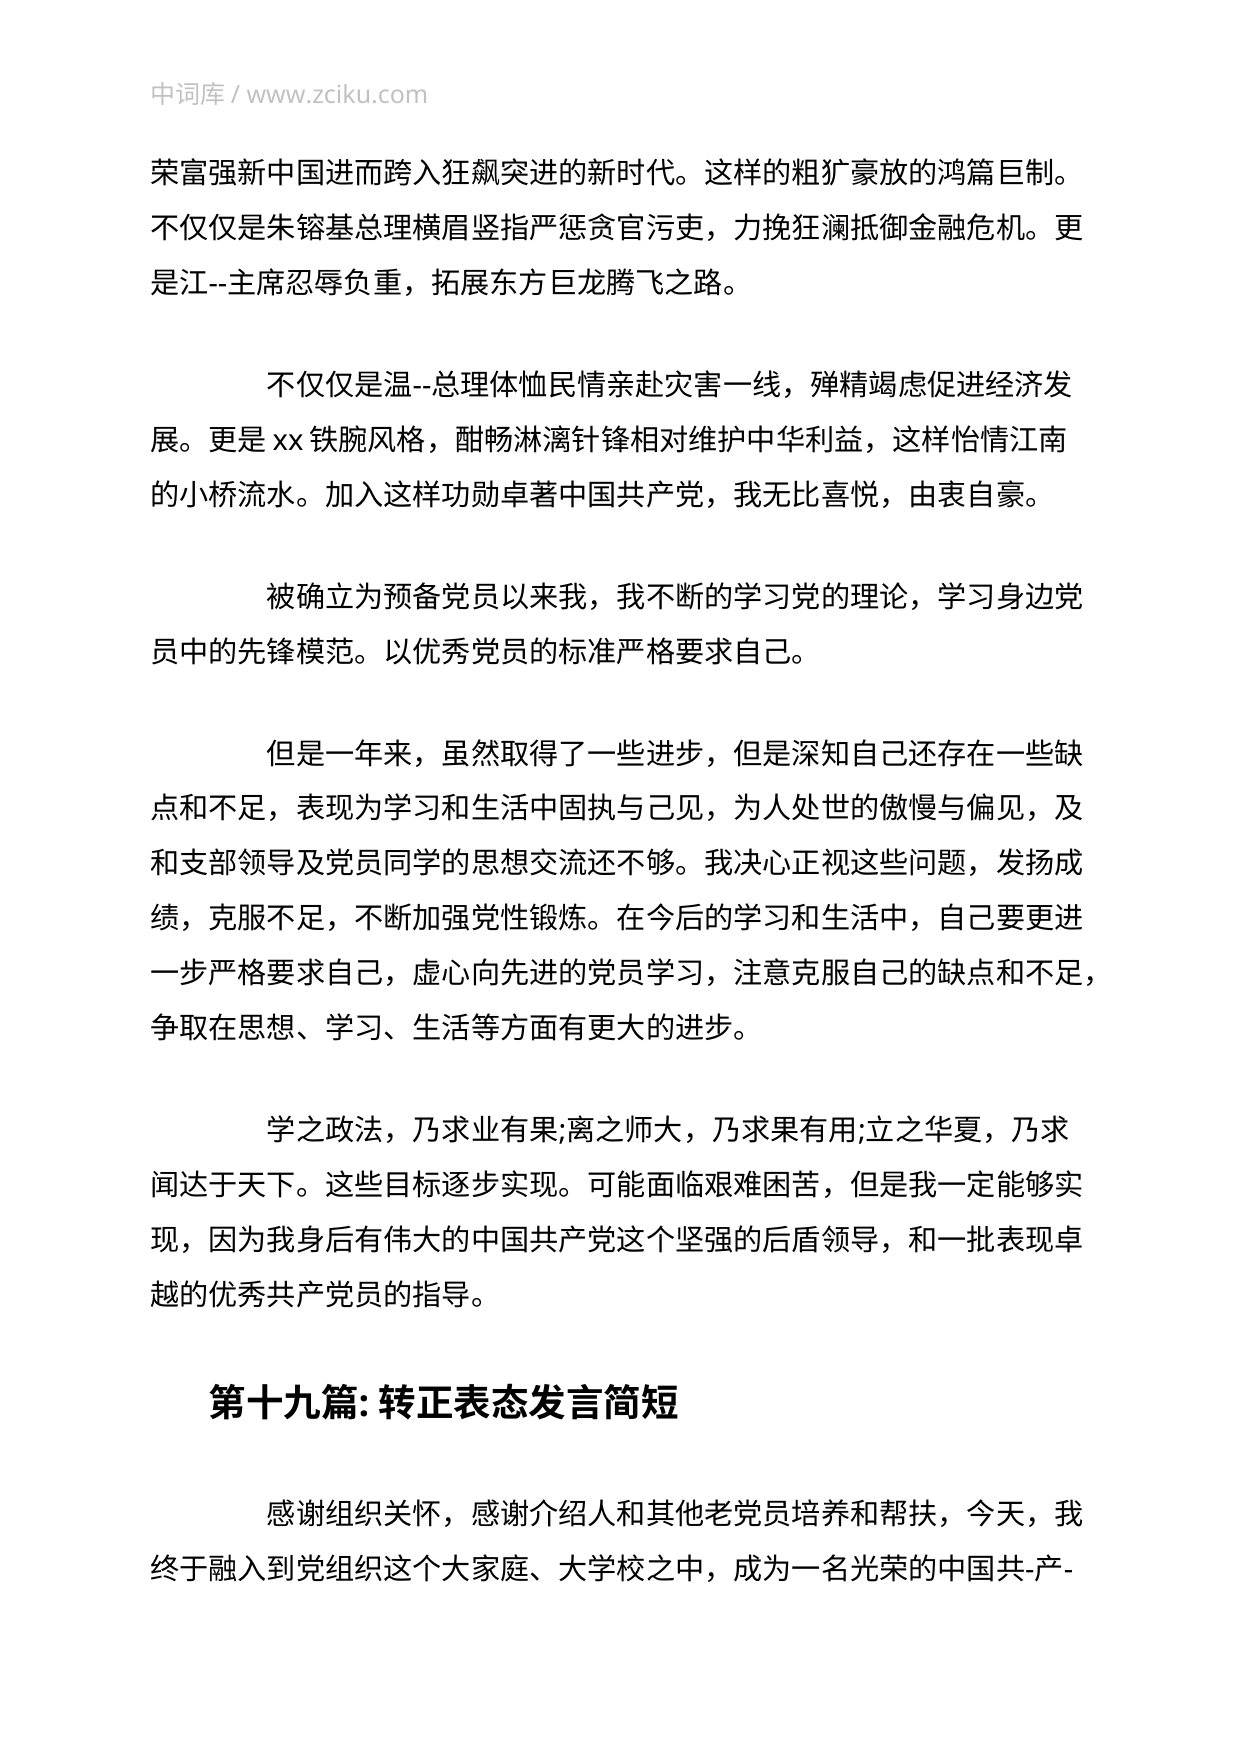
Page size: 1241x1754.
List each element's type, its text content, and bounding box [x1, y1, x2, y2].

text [150, 150, 1090, 302]
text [150, 1491, 1090, 1588]
text 不仅仅是温--总理体恤民情亲赴灾害一线，殚精竭虑促进经济发展。更是xx铁腕风格，酣畅淋漓针锋相对维护中华利益，这样怡情江南的小桥流水。加入这样功勋卓著中国共产党，我无比喜悦，由衷自豪。 [150, 362, 1090, 514]
text 学之政法，乃求业有果;离之师大，乃求果有用;立之华夏，乃求闻达于天下。这些目标逐步实现。可能面临艰难困苦，但是我一定能够实现，因为我身后有伟大的中国共产党这个坚强的后盾领导，和一批表现卓越的优秀共产党员的指导。 [150, 1106, 1090, 1313]
text 第十九篇: 转正表态发言简短 [150, 1373, 1090, 1427]
text 被确立为预备党员以来我，我不断的学习党的理论，学习身边党员中的先锋模范。以优秀党员的标准严格要求自己。 [150, 573, 1090, 671]
text 但是一年来，虽然取得了一些进步，但是深知自己还存在一些缺点和不足，表现为学习和生活中固执与己见，为人处世的傲慢与偏见，及和支部领导及党员同学的思想交流还不够。我决心正视这些问题，发扬成绩，克服不足，不断加强党性锻炼。在今后的学习和生活中，自己要更进一步严格要求自己，虚心向先进的党员学习，注意克服自己的缺点和不足，争取在思想、学习、生活等方面有更大的进步。 [150, 730, 1090, 1047]
